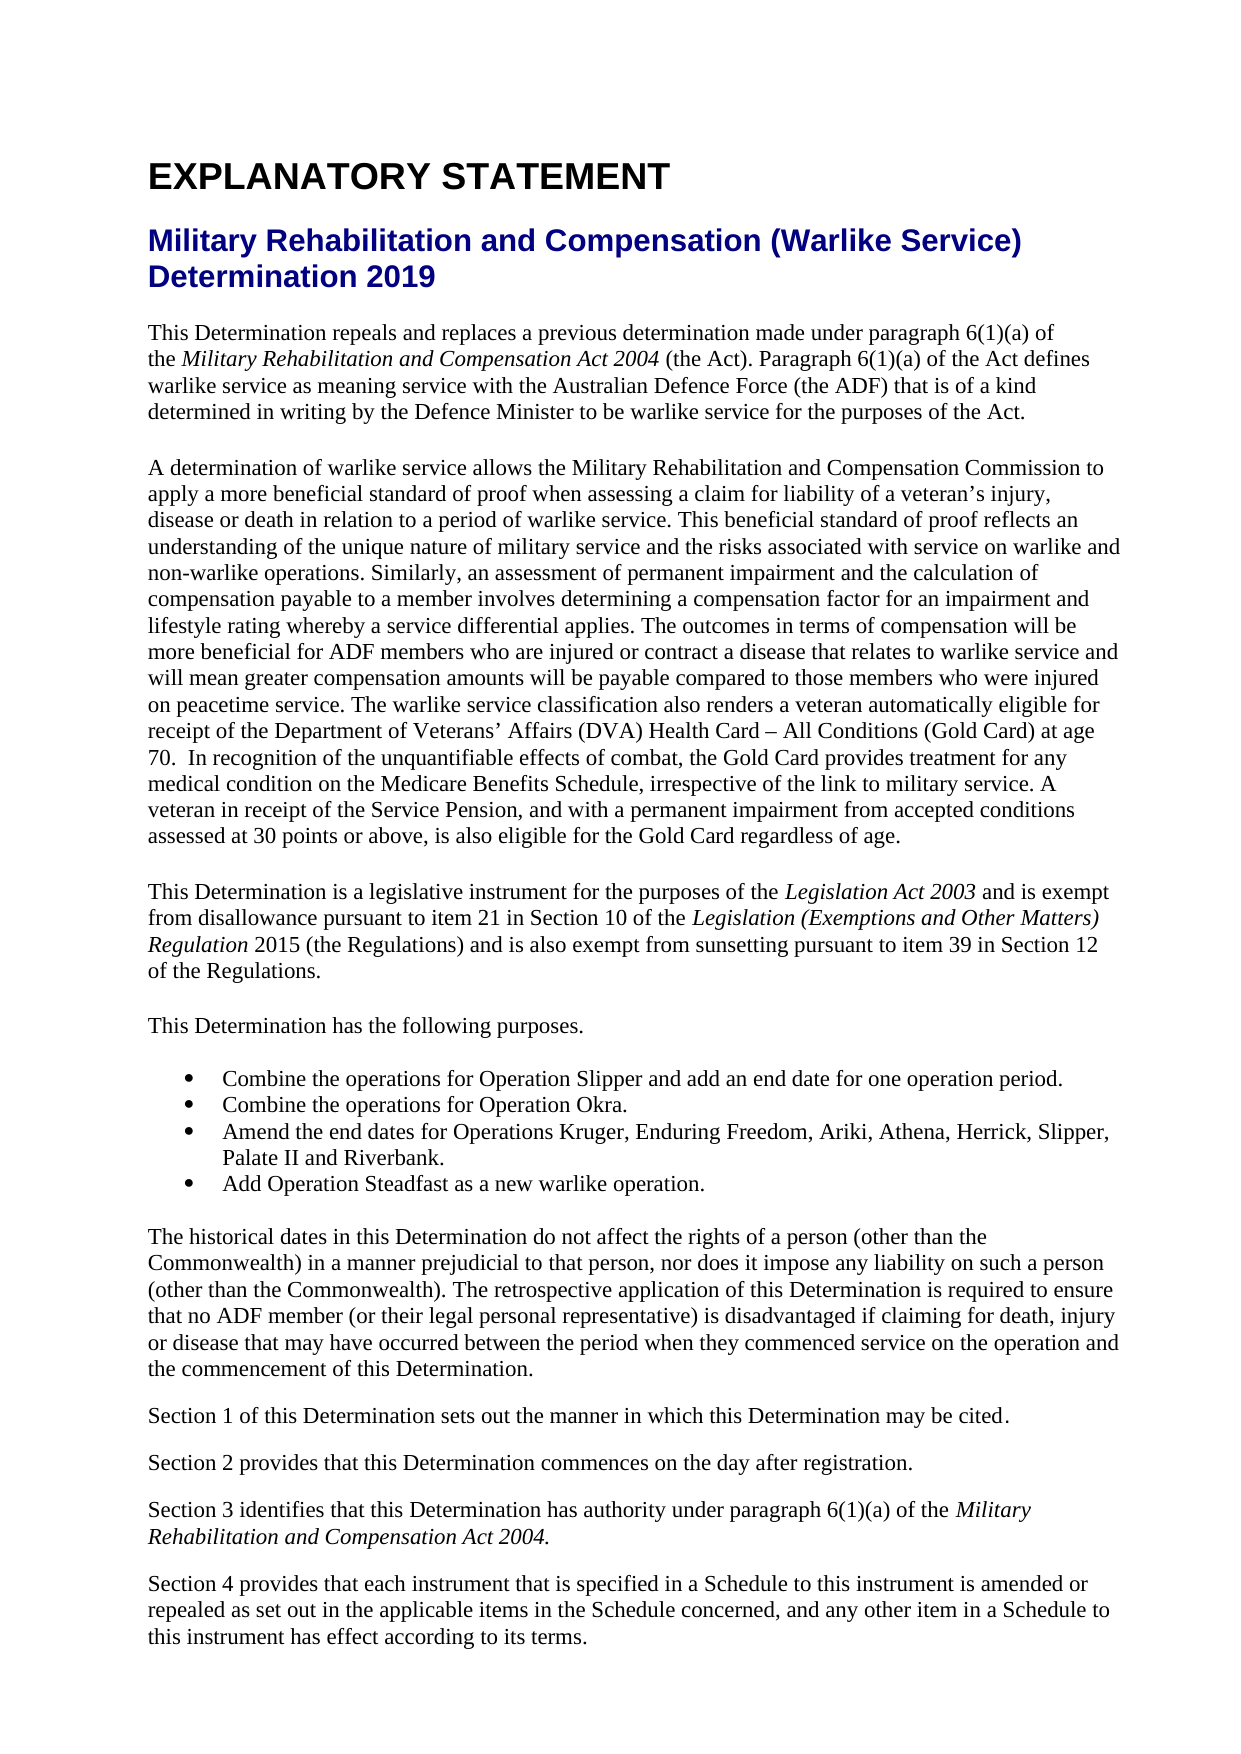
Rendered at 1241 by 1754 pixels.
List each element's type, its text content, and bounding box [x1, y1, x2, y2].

text This Determination has the following purposes. [148, 1012, 1122, 1039]
list Combine the operations for Operation Slipper and add an end date for one operation period. [185, 1065, 1122, 1091]
text Section 4 provides that each instrument that is specified in a Schedule to this instrument is amended or repealed as set out in the applicable items in the Schedule concerned, and any other item in a Schedule to this instrument has effect according to its terms. [148, 1570, 1122, 1649]
text Section 2 provides that this Determination commences on the day after registration. [148, 1449, 1122, 1476]
text Section 1 of this Determination sets out the manner in which this Determination may be cited. [148, 1402, 1122, 1428]
subtitle Military Rehabilitation and Compensation (Warlike Service) Determination 2019 [148, 222, 1122, 294]
list Combine the operations for Operation Okra. [185, 1091, 1122, 1118]
list Amend the end dates for Operations Kruger, Enduring Freedom, Ariki, Athena, Herrick, Slipper, Palate II and Riverbank. [185, 1118, 1122, 1170]
text The historical dates in this Determination do not affect the rights of a person (other than the Commonwealth) in a manner prejudicial to that person, nor does it impose any liability on such a person (other than the Commonwealth). The retrospective application of this Determination is required to ensure that no ADF member (or their legal personal representative) is disadvantaged if claiming for death, injury or disease that may have occurred between the period when they commenced service on the operation and the commencement of this Determination. [148, 1223, 1122, 1381]
text This Determination repeals and replaces a previous determination made under paragraph 6(1)(a) of the Military Rehabilitation and Compensation Act 2004 (the Act). Paragraph 6(1)(a) of the Act defines warlike service as meaning service with the Australian Defence Force (the ADF) that is of a kind determined in writing by the Defence Minister to be warlike service for the purposes of the Act. [148, 319, 1122, 424]
text A determination of warlike service allows the Military Rehabilitation and Compensation Commission to apply a more beneficial standard of proof when assessing a claim for liability of a veteran’s injury, disease or death in relation to a period of warlike service. This beneficial standard of proof reflects an understanding of the unique nature of military service and the risks associated with service on warlike and non-warlike operations. Similarly, an assessment of permanent impairment and the calculation of compensation payable to a member involves determining a compensation factor for an impairment and lifestyle rating whereby a service differential applies. The outcomes in terms of compensation will be more beneficial for ADF members who are injured or contract a disease that relates to warlike service and will mean greater compensation amounts will be payable compared to those members who were injured on peacetime service. The warlike service classification also renders a veteran automatically eligible for receipt of the Department of Veterans’ Affairs (DVA) Health Card – All Conditions (Gold Card) at age 70. In recognition of the unquantifiable effects of combat, the Gold Card provides treatment for any medical condition on the Medicare Benefits Schedule, irrespective of the link to military service. A veteran in receipt of the Service Pension, and with a permanent impairment from accepted conditions assessed at 30 points or above, is also eligible for the Gold Card regardless of age. [148, 454, 1122, 849]
text Section 3 identifies that this Determination has authority under paragraph 6(1)(a) of the Military Rehabilitation and Compensation Act 2004. [148, 1497, 1122, 1549]
subtitle EXPLANATORY STATEMENT [148, 154, 1122, 197]
text This Determination is a legislative instrument for the purposes of the Legislation Act 2003 and is exempt from disallowance pursuant to item 21 in Section 10 of the Legislation (Exemptions and Other Matters) Regulation 2015 (the Regulations) and is also exempt from sunsetting pursuant to item 39 in Section 12 of the Regulations. [148, 878, 1122, 983]
list Add Operation Steadfast as a new warlike operation. [185, 1170, 1122, 1197]
